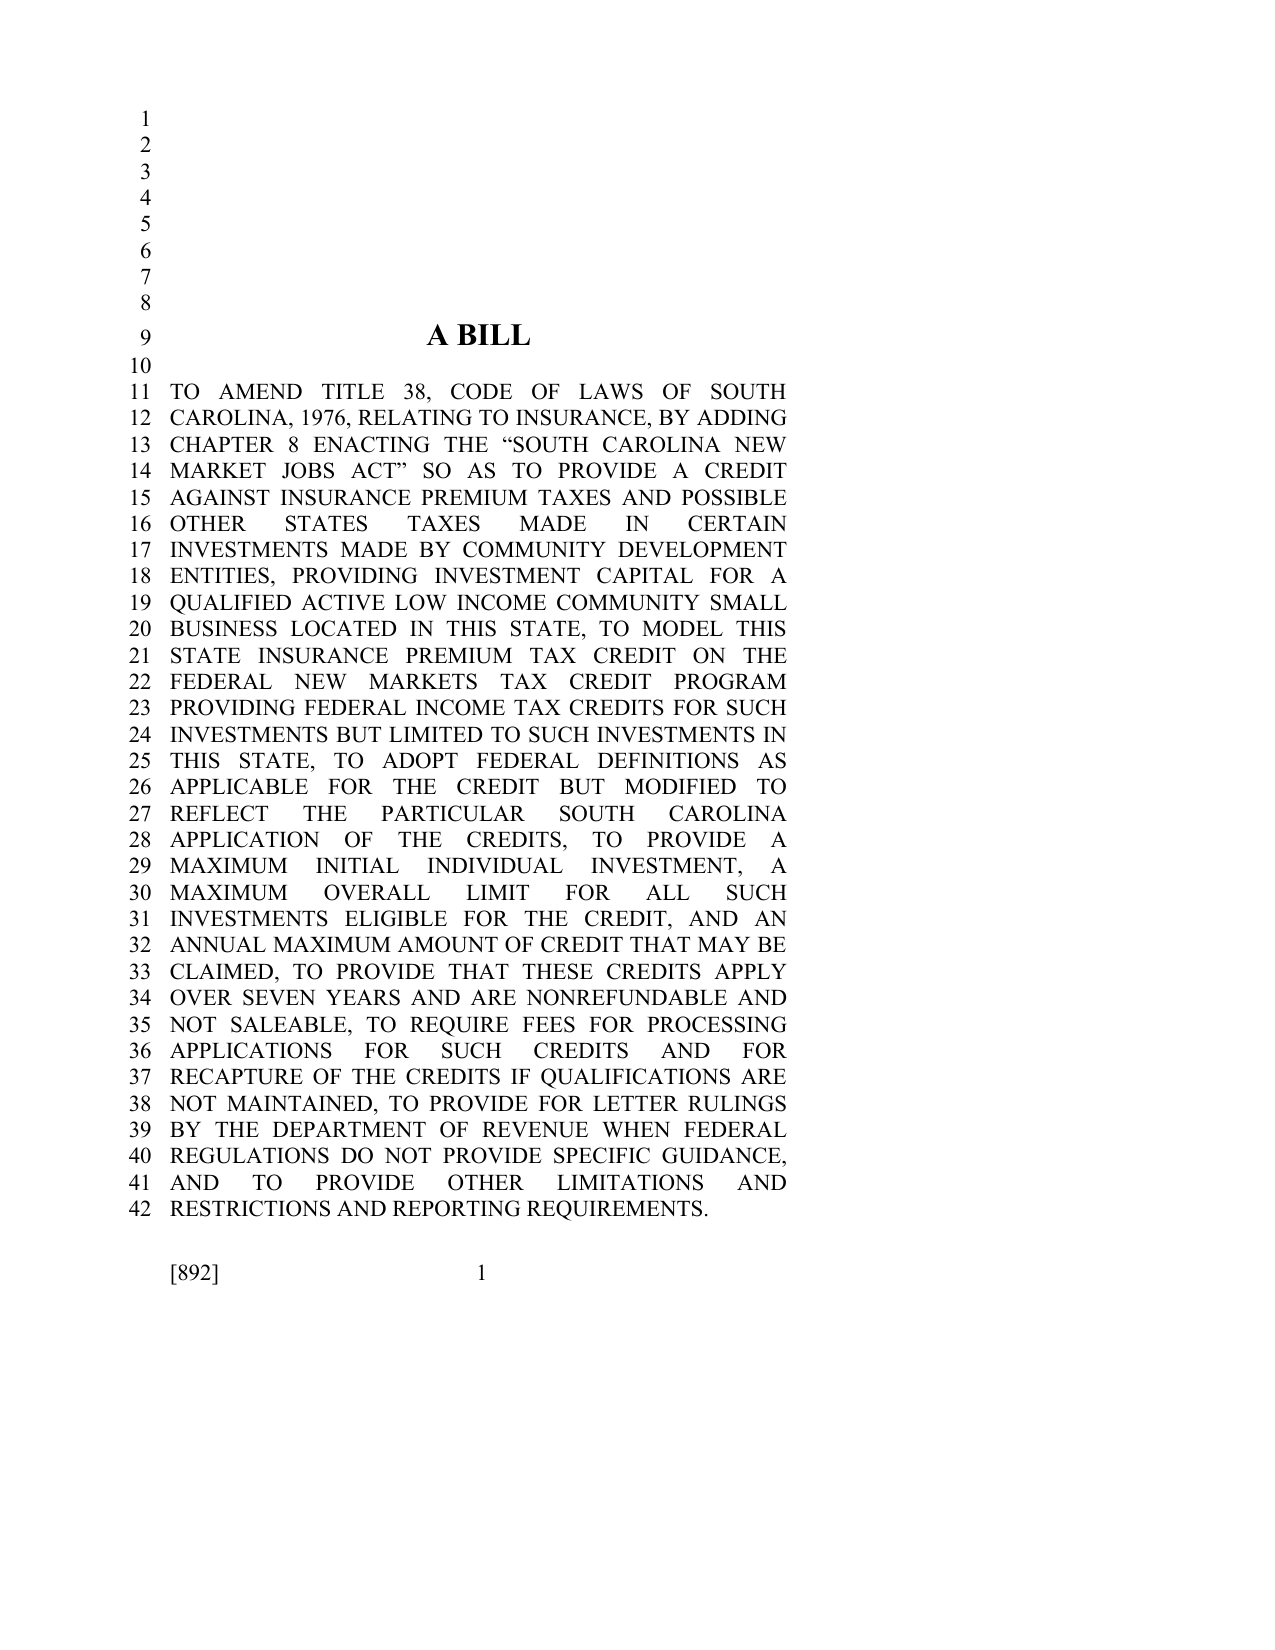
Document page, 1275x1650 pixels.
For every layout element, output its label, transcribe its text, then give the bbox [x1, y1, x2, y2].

text A BILL [169, 316, 787, 352]
text TO AMEND TITLE 38, CODE OF LAWS OF SOUTH CAROLINA, 1976, RELATING TO INSURANCE, BY ADDING CHAPTER 8 ENACTING THE “SOUTH CAROLINA NEW MARKET JOBS ACT” SO AS TO PROVIDE A CREDIT AGAINST INSURANCE PREMIUM TAXES AND POSSIBLE OTHER STATES TAXES MADE IN CERTAIN INVESTMENTS MADE BY COMMUNITY DEVELOPMENT ENTITIES, PROVIDING INVESTMENT CAPITAL FOR A QUALIFIED ACTIVE LOW INCOME COMMUNITY SMALL BUSINESS LOCATED IN THIS STATE, TO MODEL THIS STATE INSURANCE PREMIUM TAX CREDIT ON THE FEDERAL NEW MARKETS TAX CREDIT PROGRAM PROVIDING FEDERAL INCOME TAX CREDITS FOR SUCH INVESTMENTS BUT LIMITED TO SUCH INVESTMENTS IN THIS STATE, TO ADOPT FEDERAL DEFINITIONS AS APPLICABLE FOR THE CREDIT BUT MODIFIED TO REFLECT THE PARTICULAR SOUTH CAROLINA APPLICATION OF THE CREDITS, TO PROVIDE A MAXIMUM INITIAL INDIVIDUAL INVESTMENT, A MAXIMUM OVERALL LIMIT FOR ALL SUCH INVESTMENTS ELIGIBLE FOR THE CREDIT, AND AN ANNUAL MAXIMUM AMOUNT OF CREDIT THAT MAY BE CLAIMED, TO PROVIDE THAT THESE CREDITS APPLY OVER SEVEN YEARS AND ARE NONREFUNDABLE AND NOT SALEABLE, TO REQUIRE FEES FOR PROCESSING APPLICATIONS FOR SUCH CREDITS AND FOR RECAPTURE OF THE CREDITS IF QUALIFICATIONS ARE NOT MAINTAINED, TO PROVIDE FOR LETTER RULINGS BY THE DEPARTMENT OF REVENUE WHEN FEDERAL REGULATIONS DO NOT PROVIDE SPECIFIC GUIDANCE, AND TO PROVIDE OTHER LIMITATIONS AND RESTRICTIONS AND REPORTING REQUIREMENTS. [169, 378, 787, 1221]
